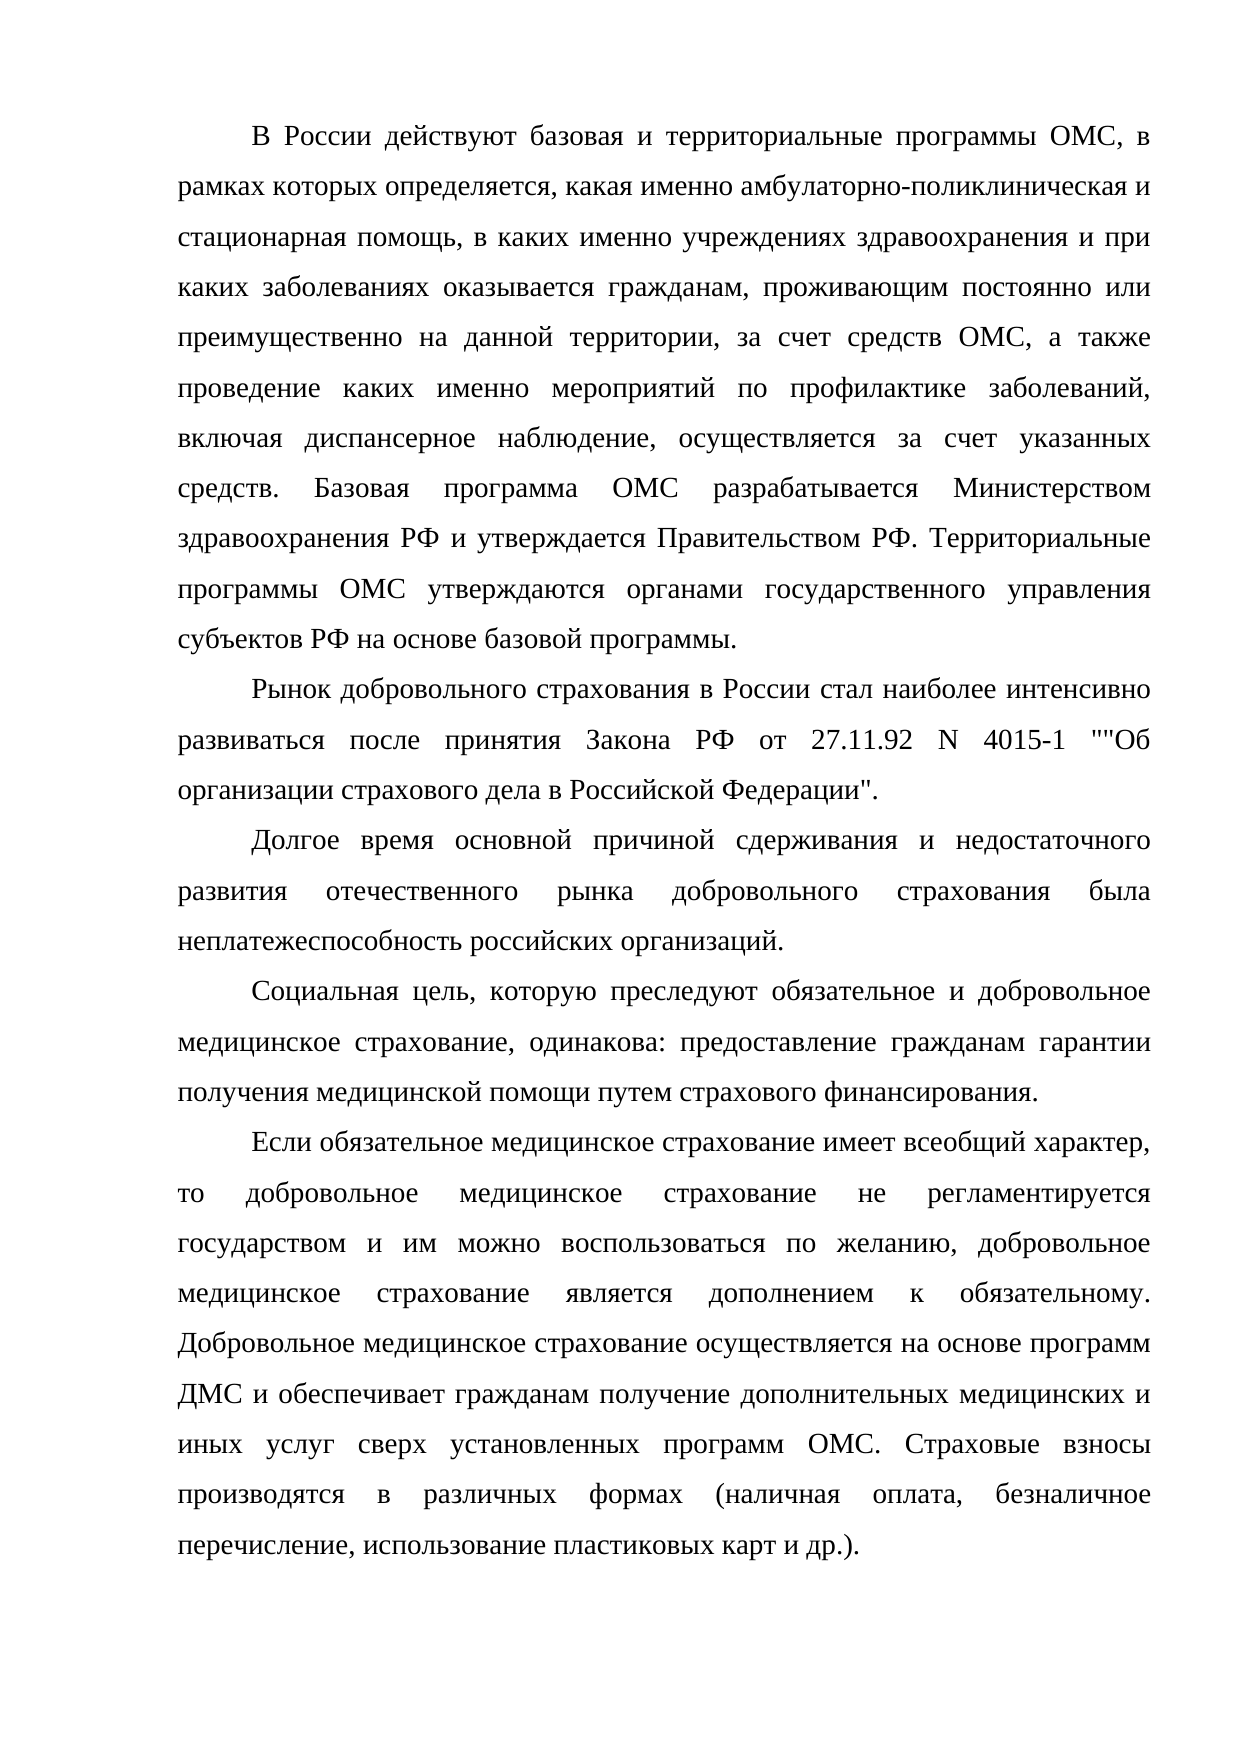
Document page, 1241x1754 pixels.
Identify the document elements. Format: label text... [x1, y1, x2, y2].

text В России действуют базовая и территориальные программы ОМС, в рамках которых определяется, какая именно амбулаторно-поликлиническая и стационарная помощь, в каких именно учреждениях здравоохранения и при каких заболеваниях оказывается гражданам, проживающим постоянно или преимущественно на данной территории, за счет средств ОМС, а также проведение каких именно мероприятий по профилактике заболеваний, включая диспансерное наблюдение, осуществляется за счет указанных средств. Базовая программа ОМС разрабатывается Министерством здравоохранения РФ и утверждается Правительством РФ. Территориальные программы ОМС утверждаются органами государственного управления субъектов РФ на основе базовой программы. [177, 118, 1152, 655]
text Рынок добровольного страхования в России стал наиболее интенсивно развиваться после принятия Закона РФ от 27.11.92 N 4015-1 ""Об организации страхового дела в Российской Федерации". [177, 672, 1152, 806]
text Если обязательное медицинское страхование имеет всеобщий характер, то добровольное медицинское страхование не регламентируется государством и им можно воспользоваться по желанию, добровольное медицинское страхование является дополнением к обязательному. Добровольное медицинское страхование осуществляется на основе программ ДМС и обеспечивает гражданам получение дополнительных медицинских и иных услуг сверх установленных программ ОМС. Страховые взносы производятся в различных формах (наличная оплата, безналичное перечисление, использование пластиковых карт и др.). [177, 1124, 1152, 1560]
text Социальная цель, которую преследуют обязательное и добровольное медицинское страхование, одинакова: предоставление гражданам гарантии получения медицинской помощи путем страхового финансирования. [177, 973, 1152, 1108]
text Долгое время основной причиной сдерживания и недостаточного развития отечественного рынка добровольного страхования была неплатежеспособность российских организаций. [177, 822, 1152, 957]
